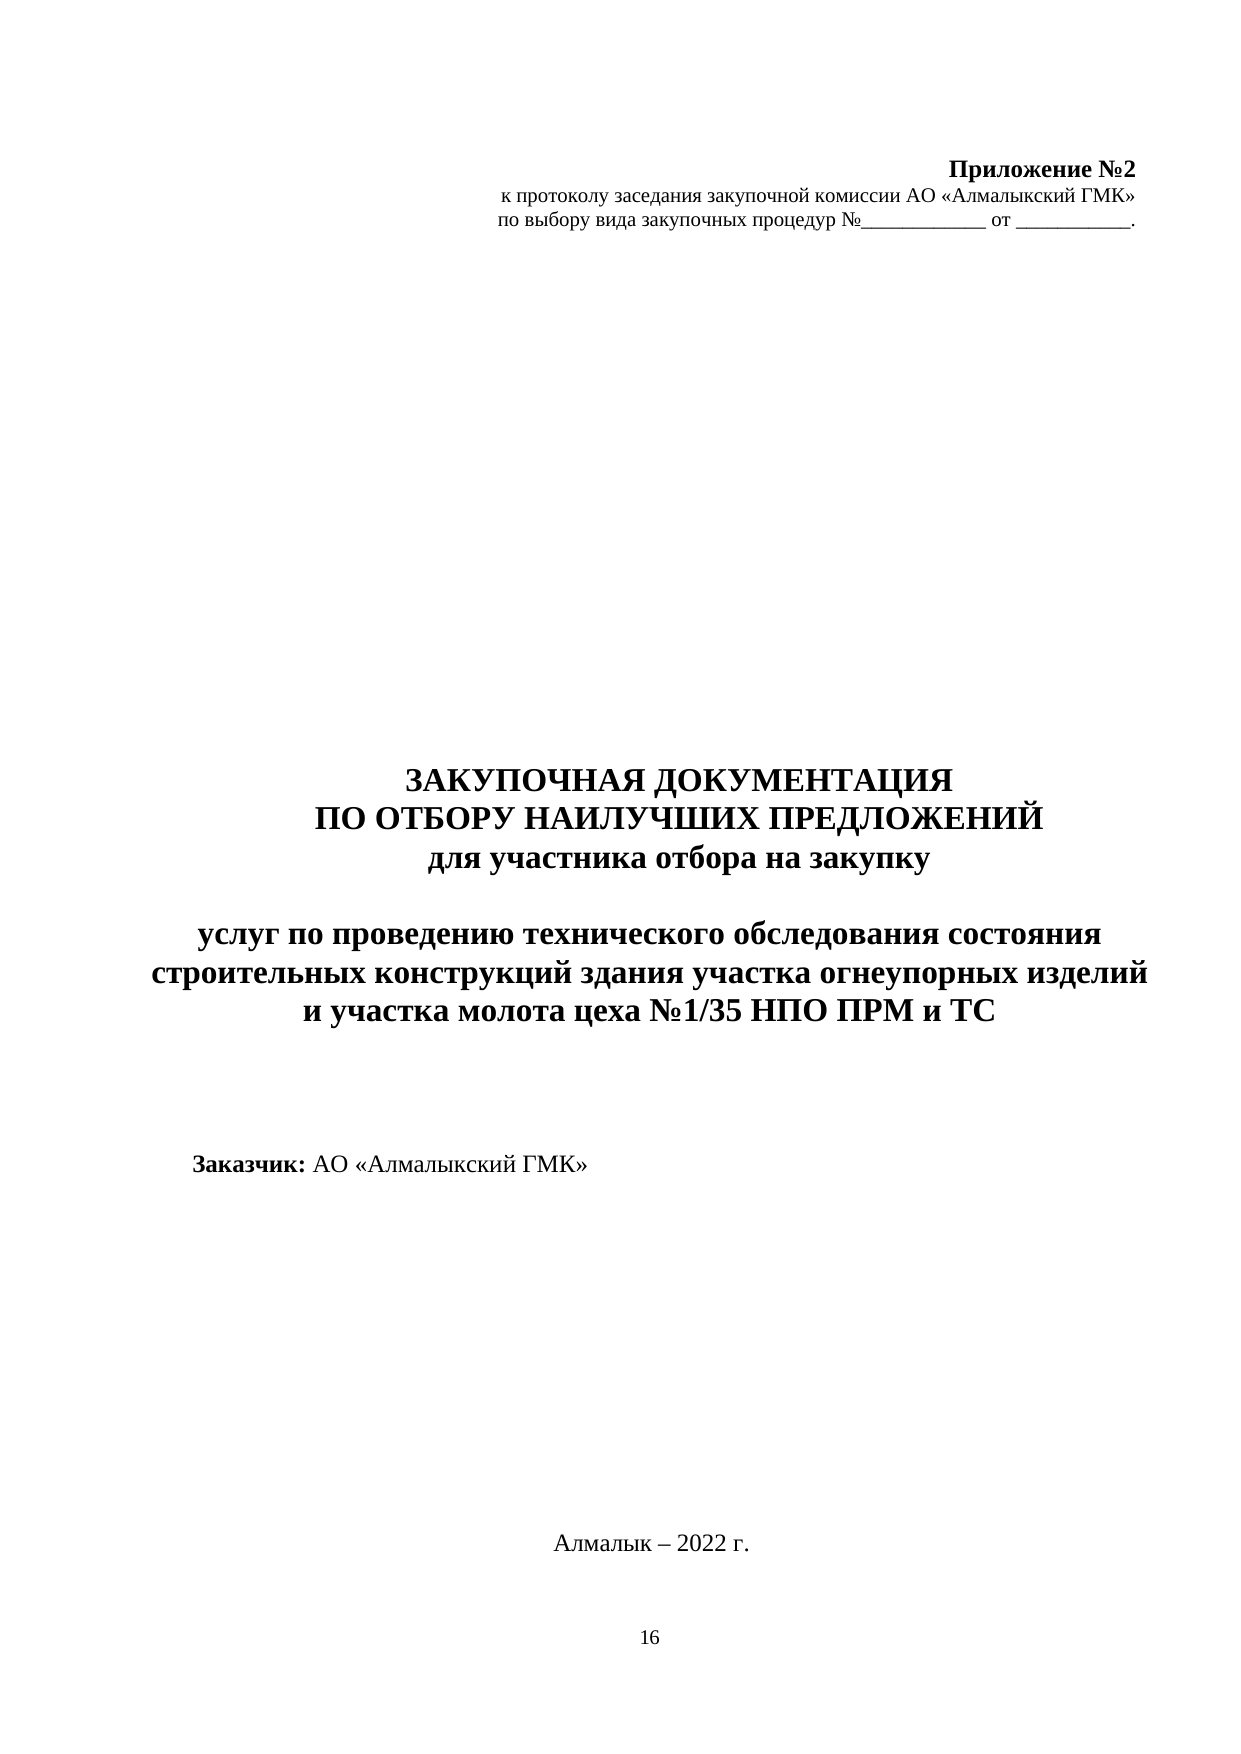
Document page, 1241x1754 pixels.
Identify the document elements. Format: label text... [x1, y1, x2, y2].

text по выбору вида закупочных процедур №____________ от ___________. [148, 207, 1136, 231]
list Заказчик: АО «Алмалыкский ГМК» [192, 1149, 1152, 1178]
text ЗАКУПОЧНАЯ ДОКУМЕНТАЦИЯ [148, 760, 1152, 798]
text для участника отбора на закупку [148, 837, 1152, 875]
text Алмалык – 2022 г. [223, 1528, 1079, 1557]
text Приложение №2 к протоколу заседания закупочной комиссии АО «Алмалыкский ГМК» [148, 154, 1136, 207]
text услуг по проведению технического обследования состояния строительных конструкций здания участка огнеупорных изделий и участка молота цеха №1/35 НПО ПРМ и ТС [148, 913, 1152, 1028]
text ПО ОТБОРУ НАИЛУЧШИХ ПРЕДЛОЖЕНИЙ [148, 798, 1152, 837]
